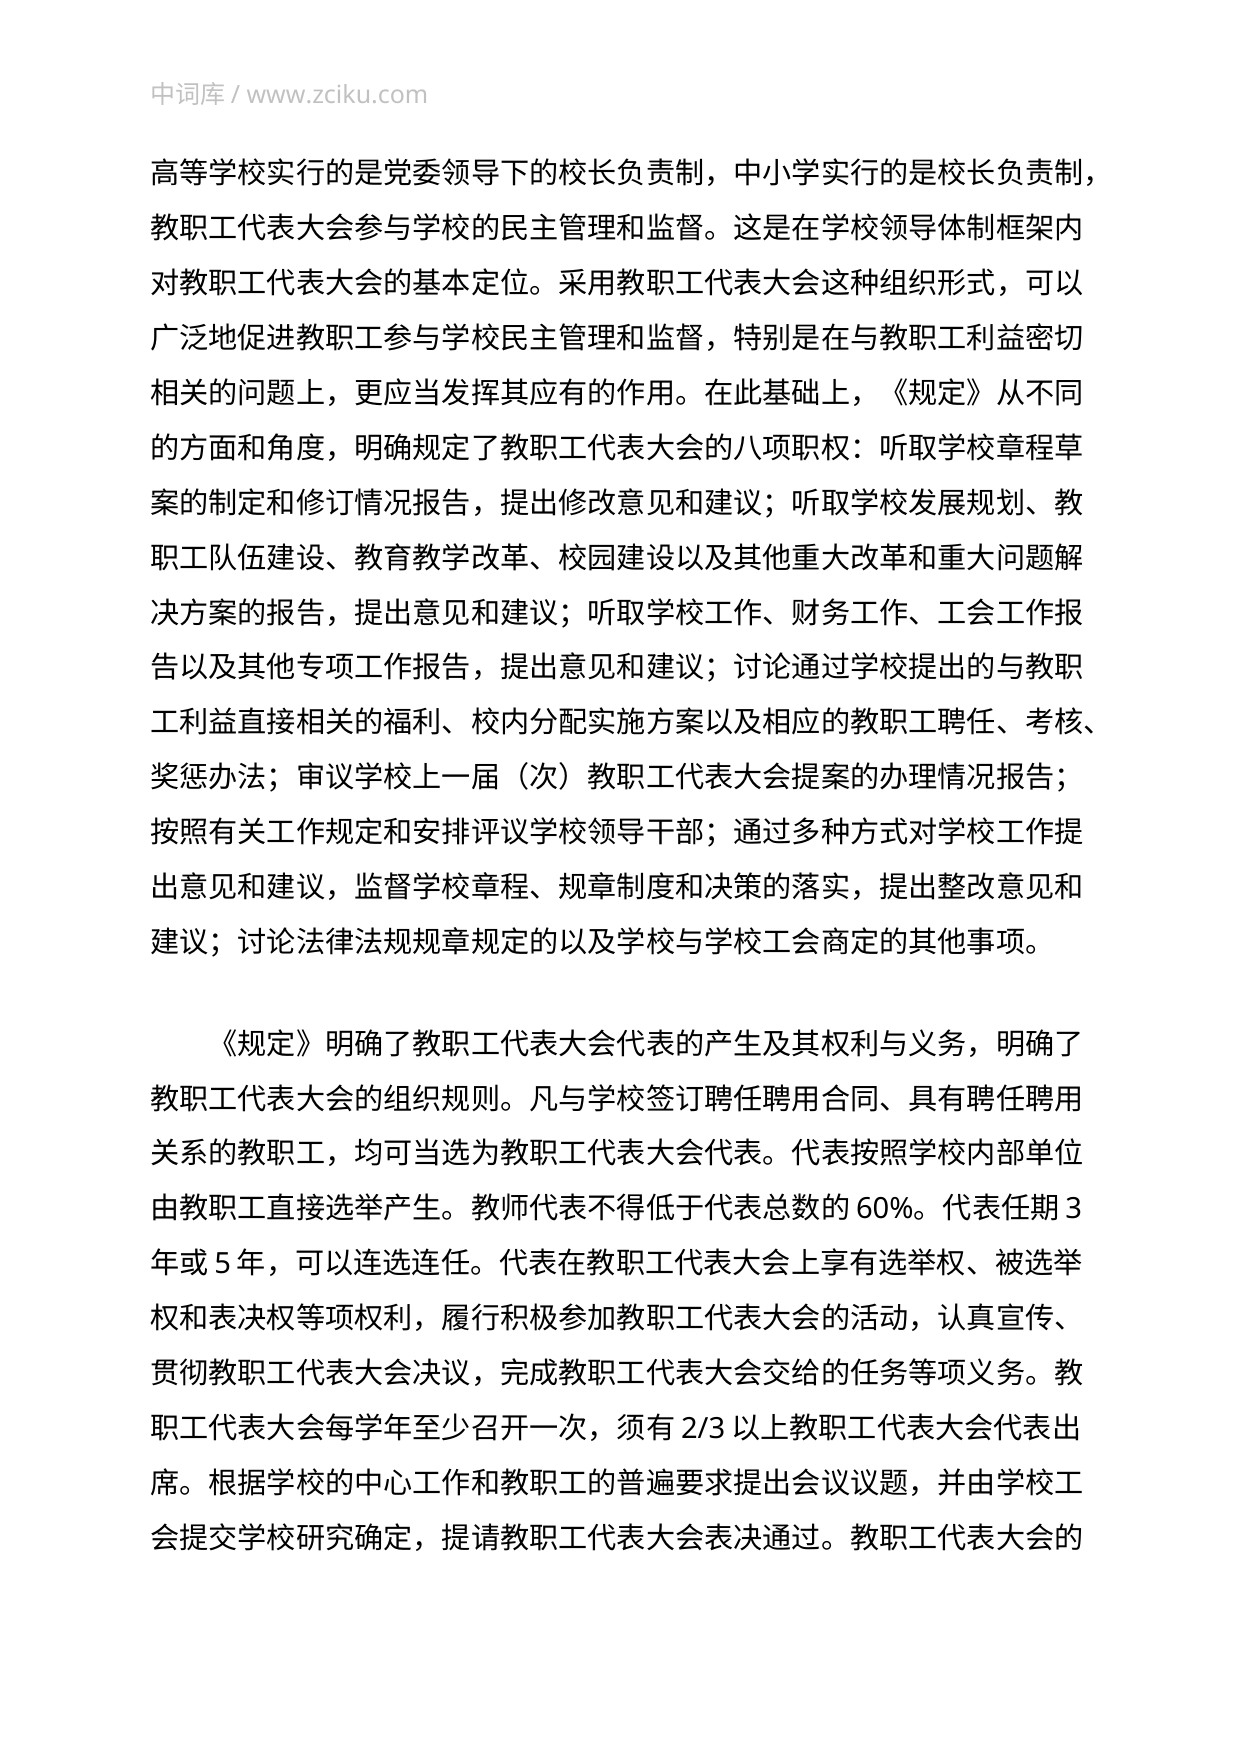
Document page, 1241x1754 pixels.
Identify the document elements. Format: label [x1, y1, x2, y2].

text [150, 1020, 1090, 1557]
text [150, 150, 1090, 961]
